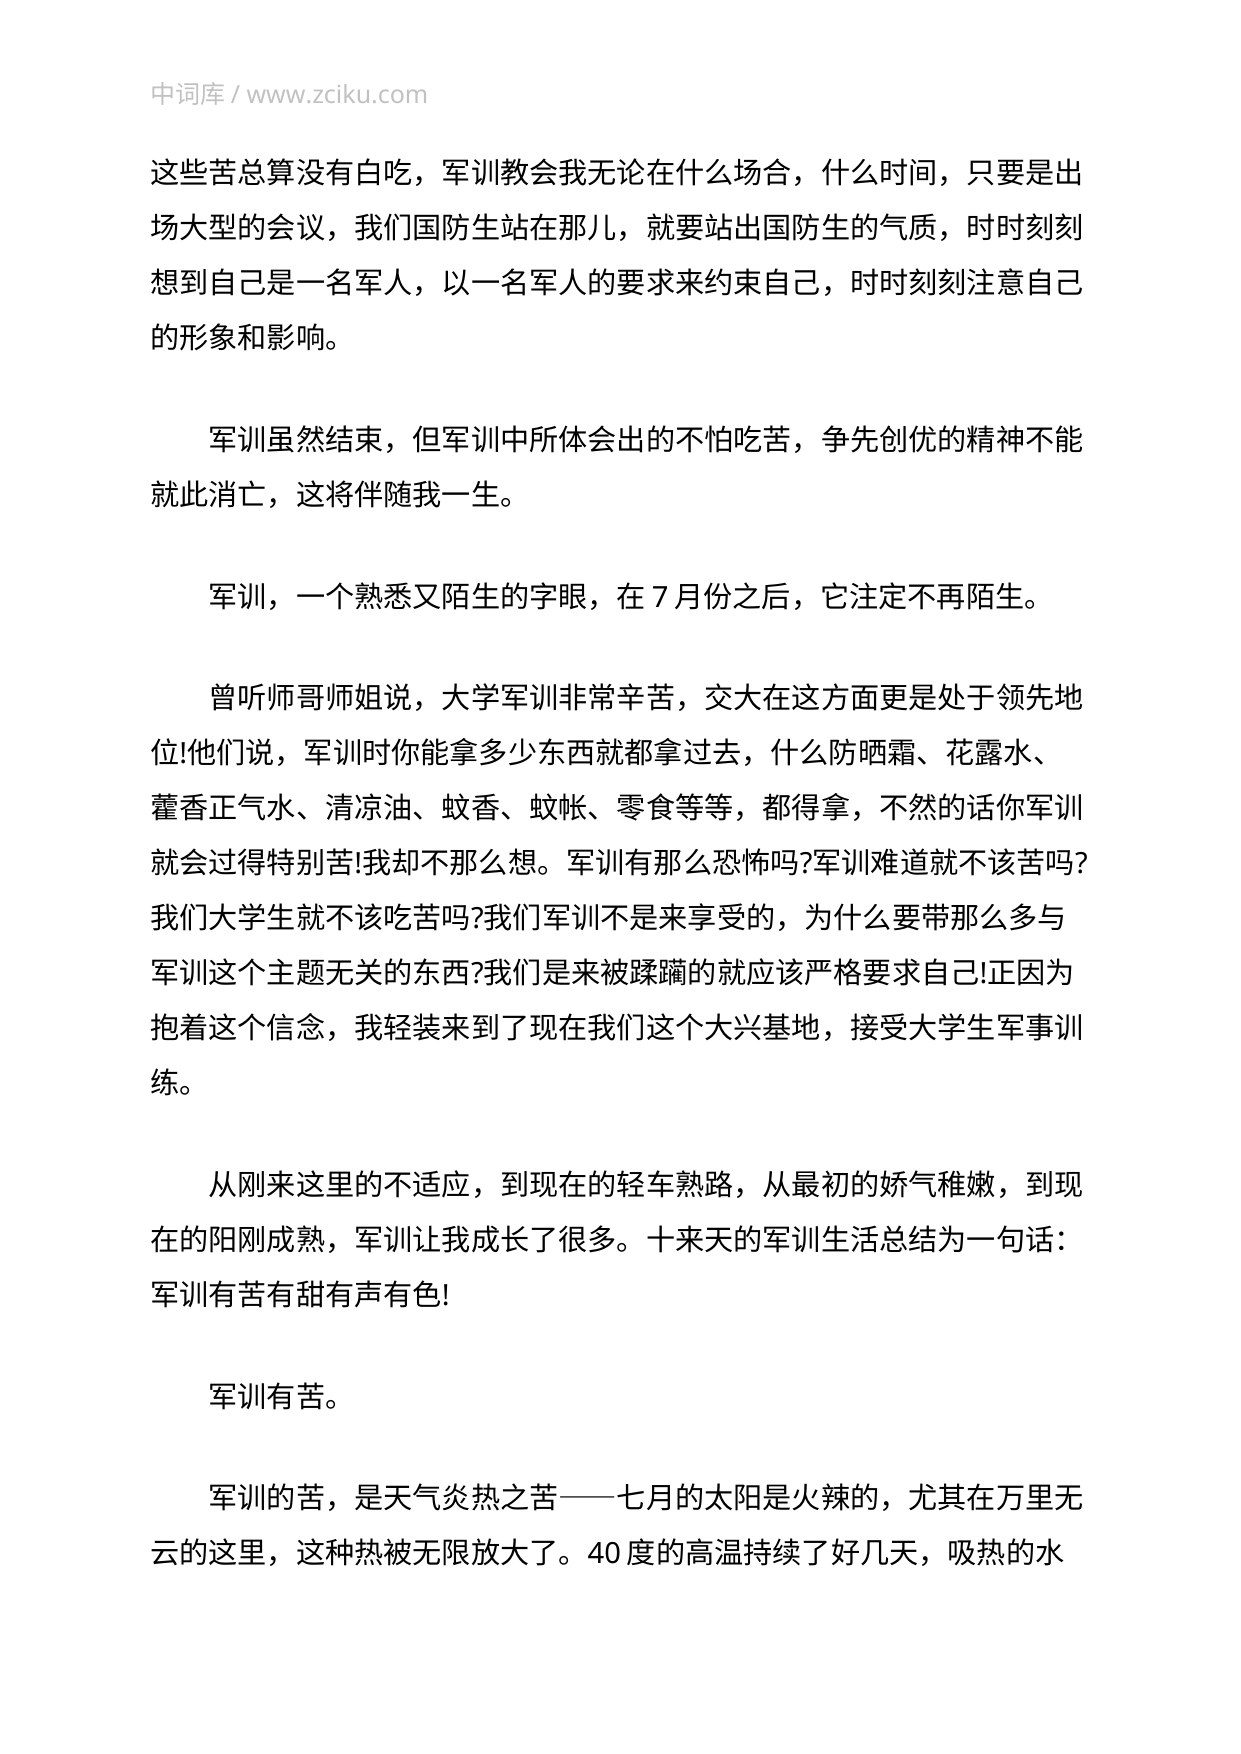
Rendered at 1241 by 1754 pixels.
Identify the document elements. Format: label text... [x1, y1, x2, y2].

text 曾听师哥师姐说，大学军训非常辛苦，交大在这方面更是处于领先地位!他们说，军训时你能拿多少东西就都拿过去，什么防晒霜、花露水、藿香正气水、清凉油、蚊香、蚊帐、零食等等，都得拿，不然的话你军训就会过得特别苦!我却不那么想。军训有那么恐怖吗?军训难道就不该苦吗?我们大学生就不该吃苦吗?我们军训不是来享受的，为什么要带那么多与军训这个主题无关的东西?我们是来被蹂躏的就应该严格要求自己!正因为抱着这个信念，我轻装来到了现在我们这个大兴基地，接受大学生军事训练。 [150, 675, 1090, 1102]
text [150, 1475, 1090, 1572]
text 军训虽然结束，但军训中所体会出的不怕吃苦，争先创优的精神不能就此消亡，这将伴随我一生。 [150, 416, 1090, 514]
text 军训有苦。 [150, 1373, 1090, 1416]
text 军训，一个熟悉又陌生的字眼，在7月份之后，它注定不再陌生。 [150, 573, 1090, 616]
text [150, 150, 1090, 357]
text 从刚来这里的不适应，到现在的轻车熟路，从最初的娇气稚嫩，到现在的阳刚成熟，军训让我成长了很多。十来天的军训生活总结为一句话：军训有苦有甜有声有色! [150, 1162, 1090, 1314]
